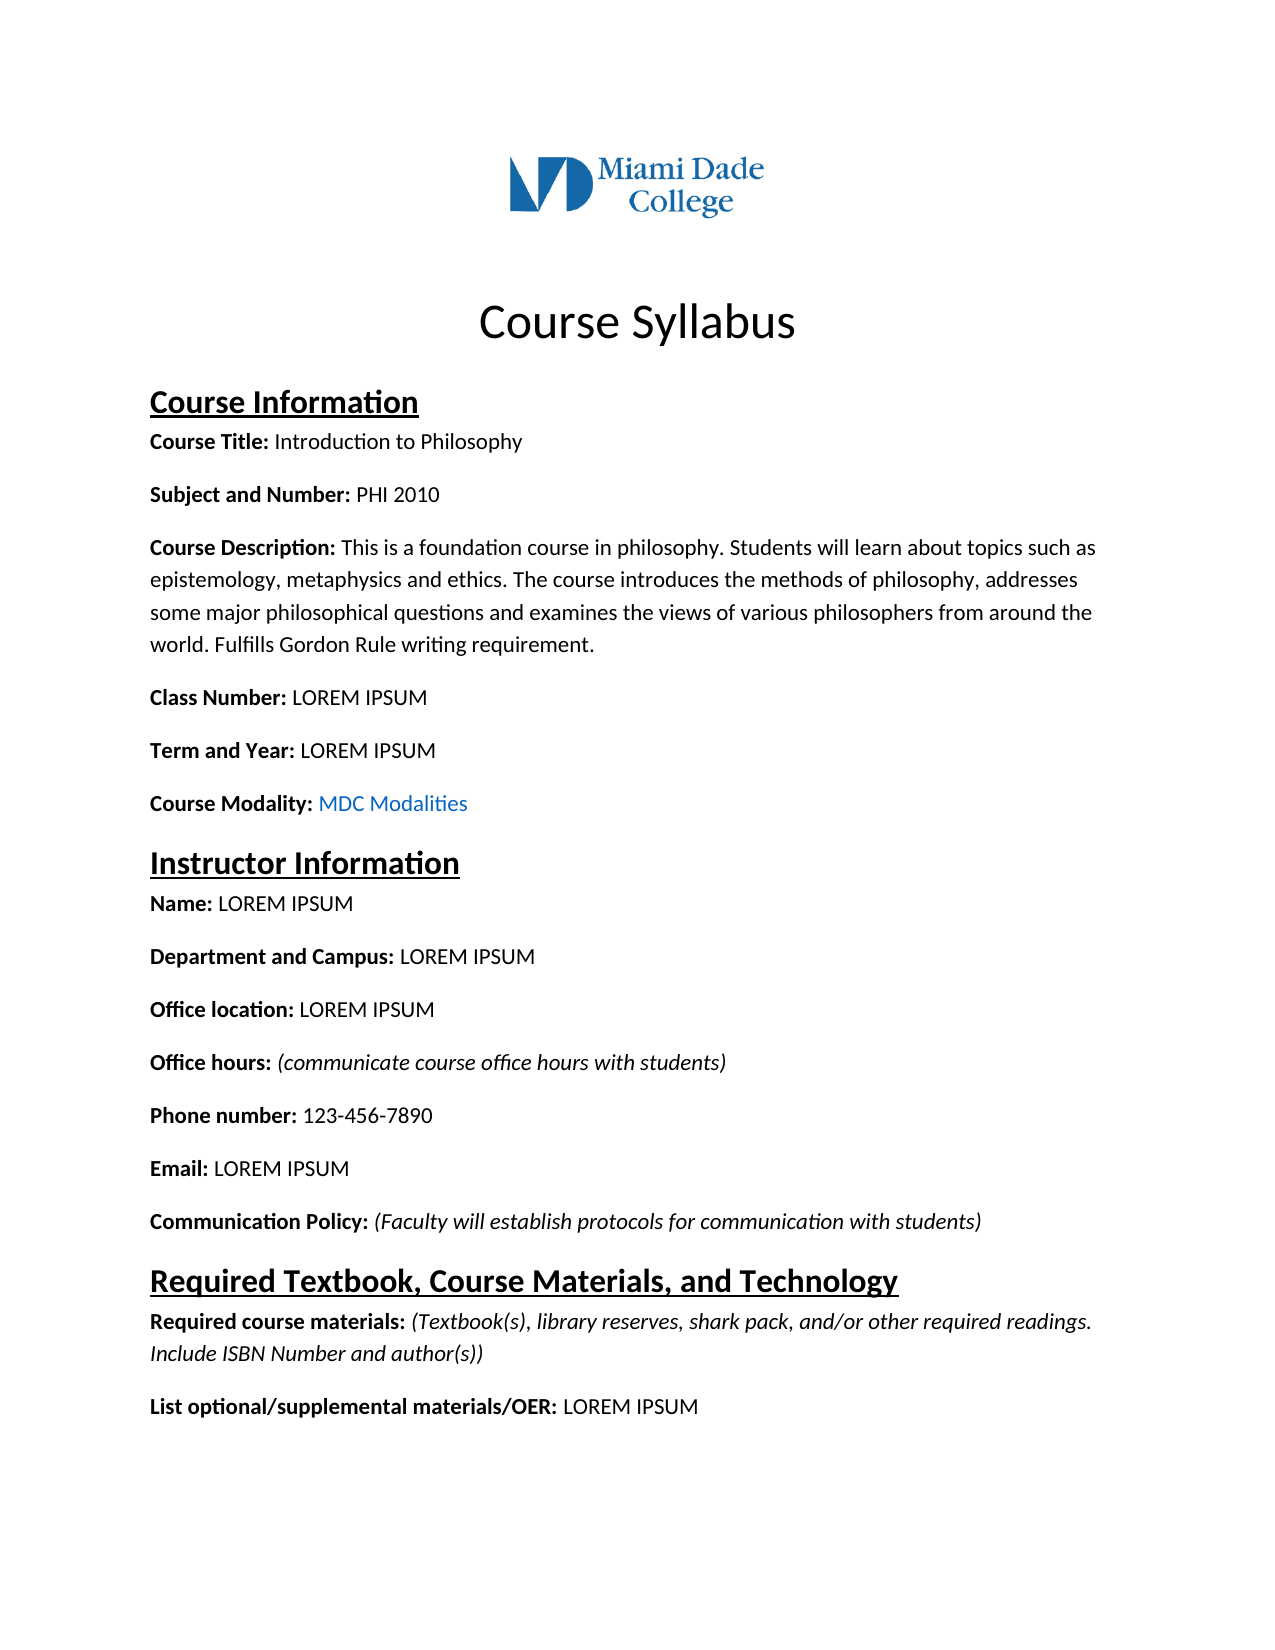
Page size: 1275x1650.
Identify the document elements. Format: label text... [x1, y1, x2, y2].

subtitle Instructor Information [150, 842, 1125, 883]
subtitle Course Information [150, 381, 1125, 421]
text Department and Campus: LOREM IPSUM [150, 942, 1125, 970]
text Subject and Number: PHI 2010 [150, 480, 1125, 508]
text Email: LOREM IPSUM [150, 1154, 1125, 1182]
text Course Title: Introduction to Philosophy [150, 427, 1125, 455]
picture [506, 150, 769, 236]
text Office location: LOREM IPSUM [150, 995, 1125, 1023]
text Required course materials: (Textbook(s), library reserves, shark pack, and/or other required readings. Include ISBN Number and author(s)) [150, 1307, 1125, 1367]
text Class Number: LOREM IPSUM [150, 683, 1125, 711]
text Phone number: 123-456-7890 [150, 1101, 1125, 1129]
text Course Description: This is a foundation course in philosophy. Students will learn about topics such as epistemology, metaphysics and ethics. The course introduces the methods of philosophy, addresses some major philosophical questions and examines the views of various philosophers from around the world. Fulfills Gordon Rule writing requirement. [150, 533, 1125, 658]
text Communication Policy: (Faculty will establish protocols for communication with students) [150, 1207, 1125, 1235]
text Name: LOREM IPSUM [150, 889, 1125, 917]
text List optional/supplemental materials/OER: LOREM IPSUM [150, 1392, 1125, 1420]
text Office hours: (communicate course office hours with students) [150, 1048, 1125, 1076]
subtitle Required Textbook, Course Materials, and Technology [150, 1260, 1125, 1301]
text Course Modality: MDC Modalities [150, 789, 1125, 817]
text Term and Year: LOREM IPSUM [150, 736, 1125, 764]
subtitle Course Syllabus [150, 290, 1125, 351]
